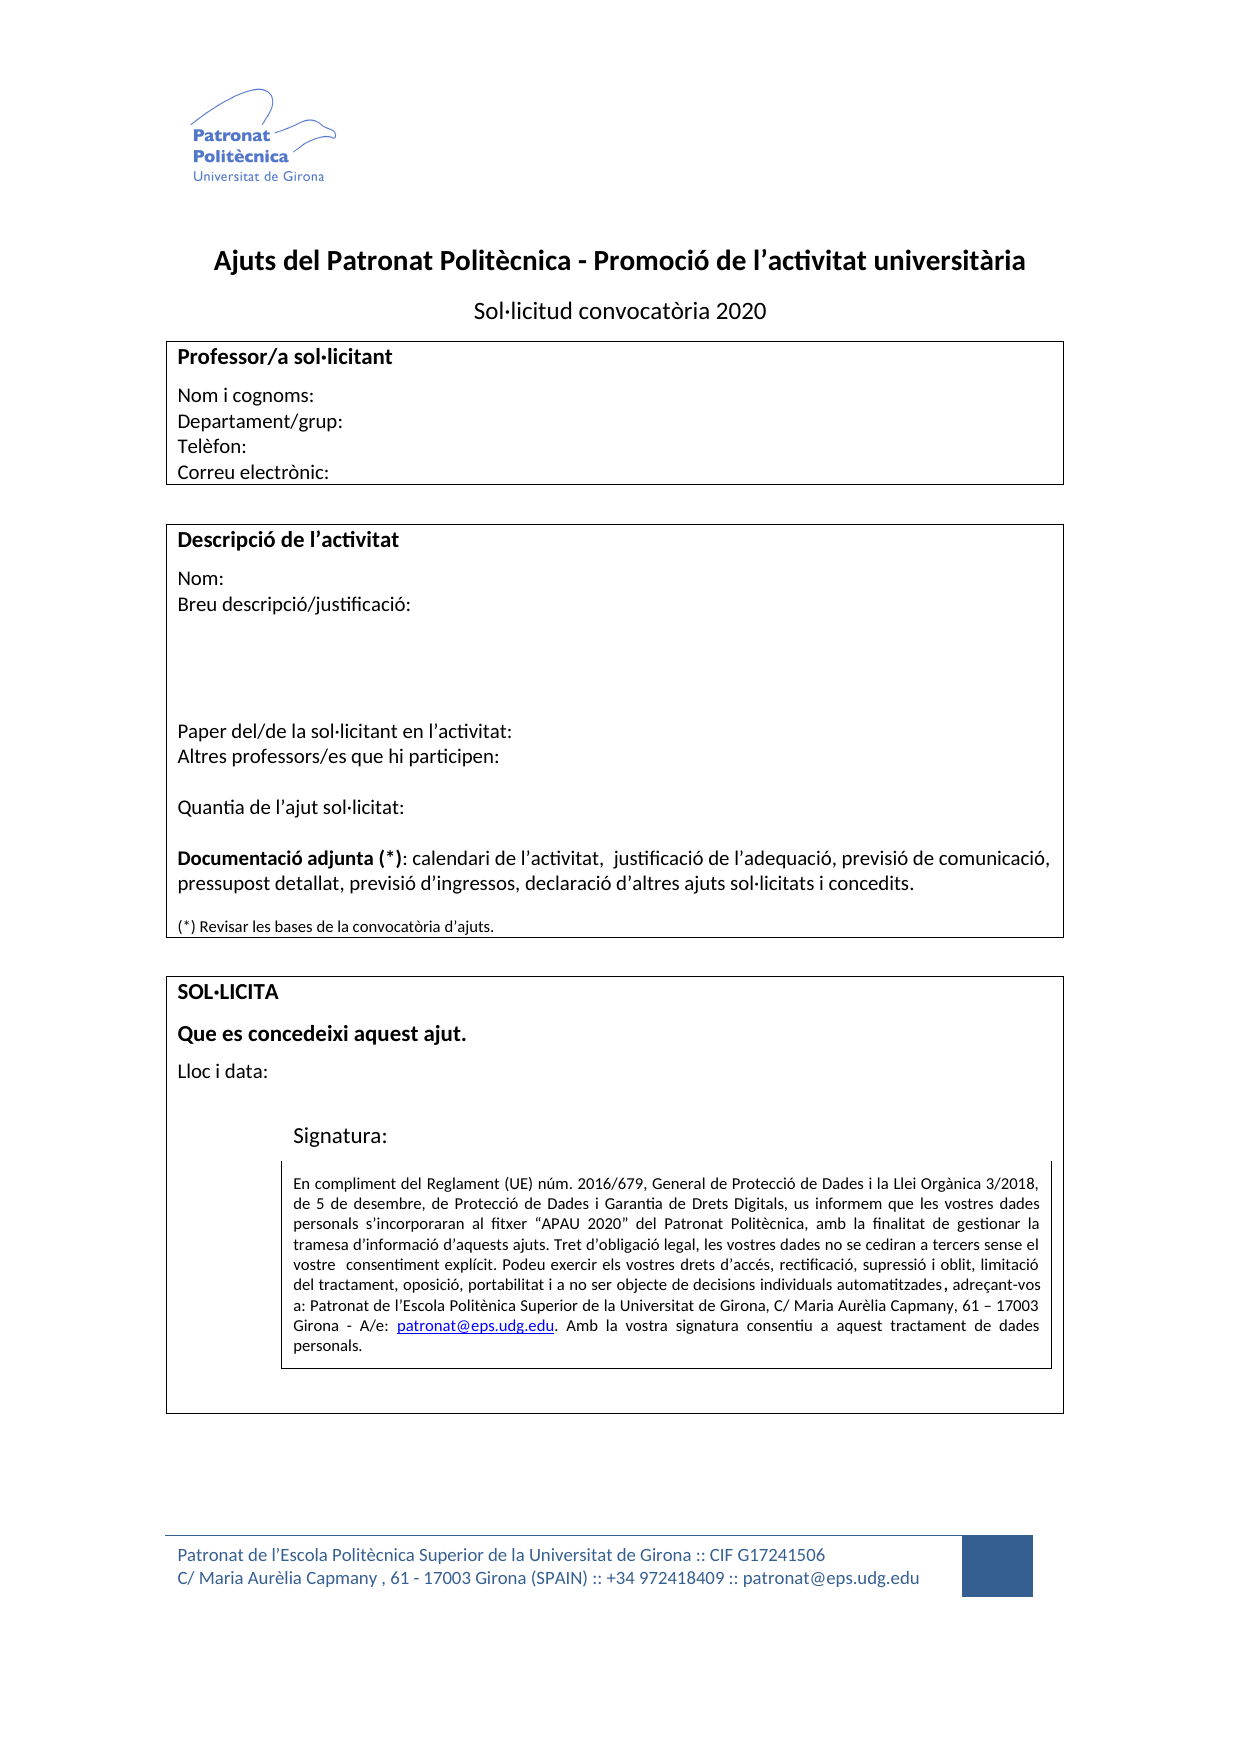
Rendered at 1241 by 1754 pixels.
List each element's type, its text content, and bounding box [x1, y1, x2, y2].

title Sol·licitud convocatòria 2020 [177, 295, 1063, 326]
table_cell Nom: Breu descripció/justificació: Paper del/de la sol·licitant en l’activitat: Altres professors/es que hi participen: Quantia de l’ajut sol·licitat: Documentació adjunta (*): calendari de l’activitat, justificació de l’adequació, previsió de comunicació, pressupost detallat, previsió d’ingressos, declaració d’altres ajuts sol·licitats i concedits. (*) Revisar les bases de la convocatòria d’ajuts. [167, 566, 1063, 937]
title Ajuts del Patronat Politècnica - Promoció de l’activitat universitària [177, 242, 1063, 277]
picture [177, 75, 348, 199]
table_header Descripció de l’activitat [167, 525, 1063, 566]
table_cell Nom i cognoms: Departament/grup: Telèfon: Correu electrònic: [167, 383, 1063, 484]
table_cell Lloc i data: [167, 1059, 1063, 1413]
table_header SOL·LICITA Que es concedeixi aquest ajut. [167, 977, 1063, 1059]
table_header Professor/a sol·licitant [167, 342, 1063, 383]
